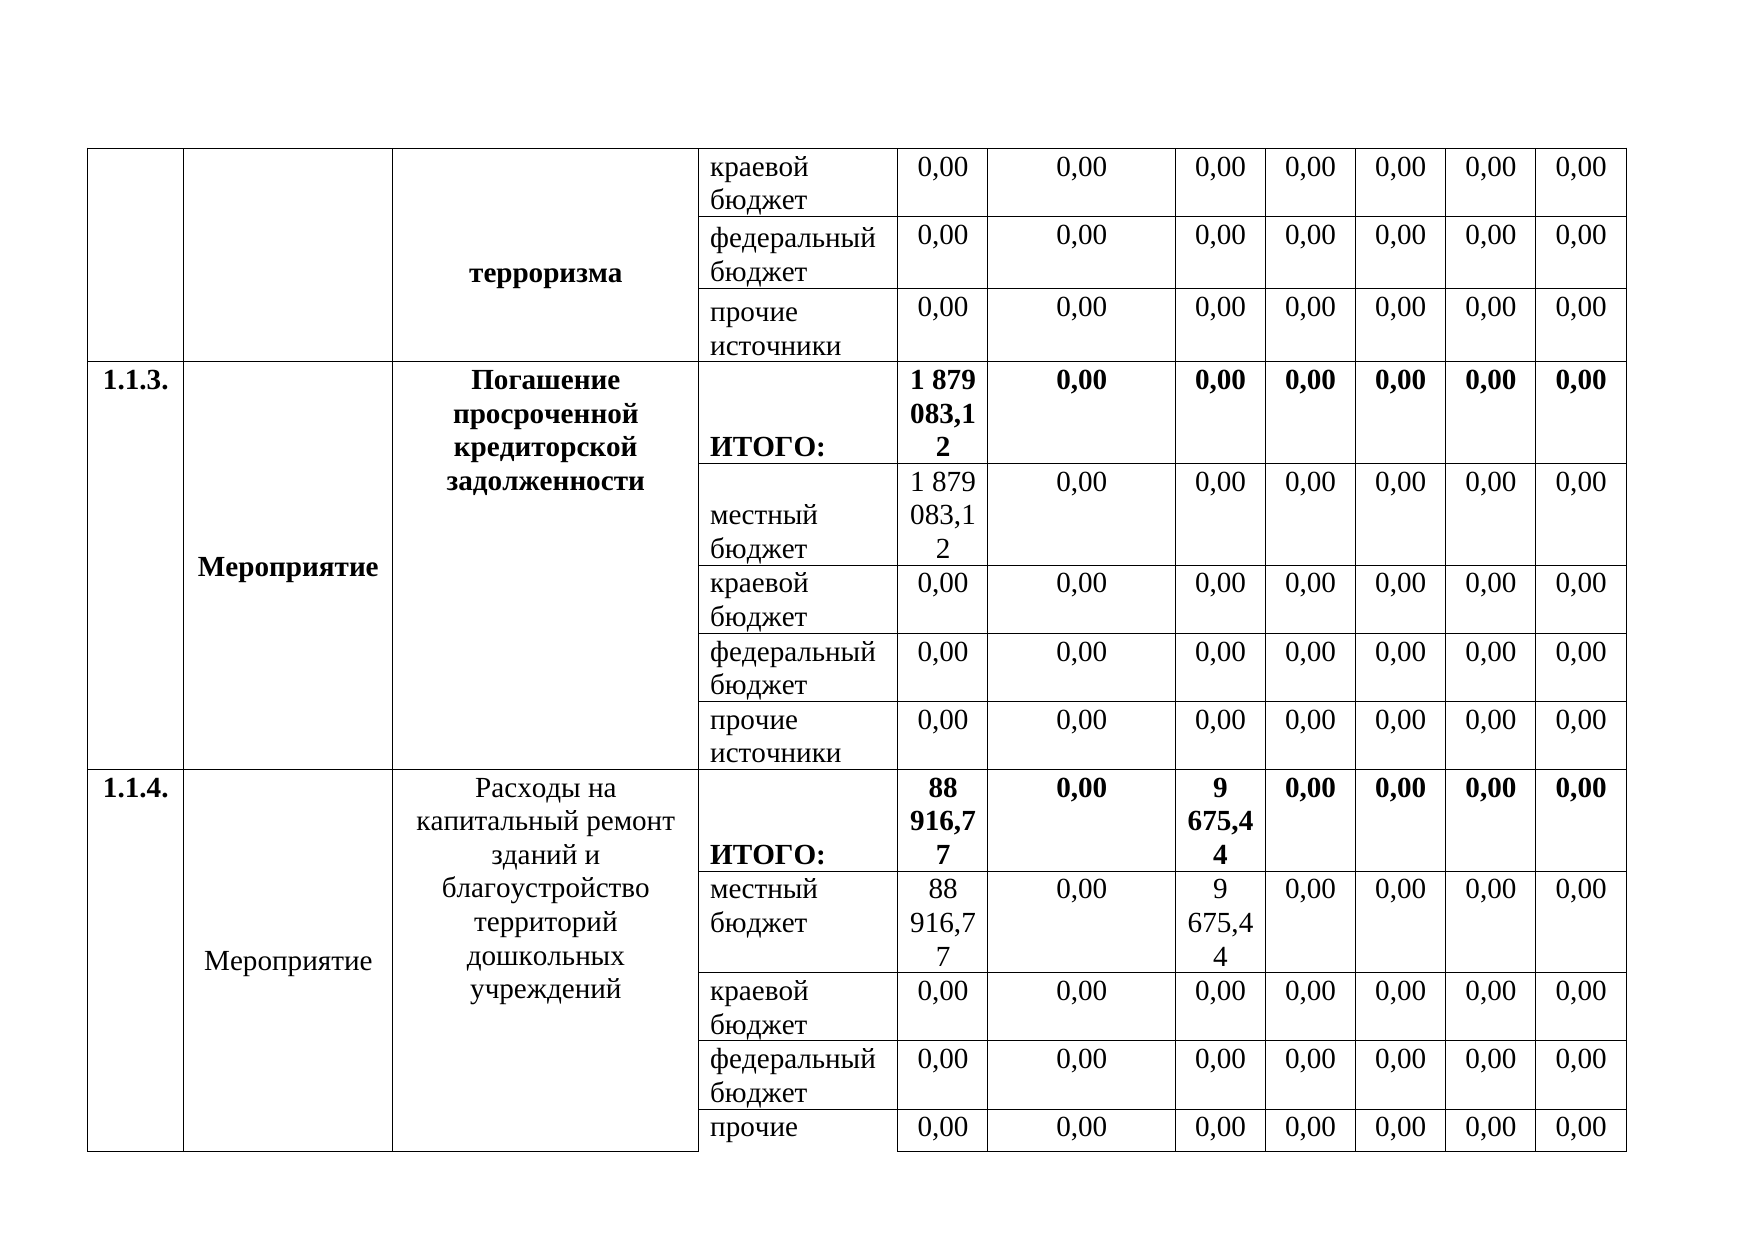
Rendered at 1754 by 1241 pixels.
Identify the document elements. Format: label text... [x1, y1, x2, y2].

table_cell 0,00 [1446, 289, 1535, 361]
table_cell 0,00 [1176, 1041, 1265, 1108]
table_cell прочие источники [699, 289, 897, 361]
table_cell 0,00 [1266, 1041, 1355, 1108]
table_cell 0,00 [1536, 464, 1626, 564]
table_cell 0,00 [898, 149, 987, 216]
table_cell 0,00 [1356, 1041, 1445, 1108]
table_cell прочие источники [699, 702, 897, 769]
table_cell 0,00 [988, 1110, 1175, 1151]
table_cell 0,00 [898, 217, 987, 288]
table_cell 0,00 [988, 770, 1175, 871]
table_cell федеральный бюджет [699, 217, 897, 288]
table_cell 0,00 [898, 1110, 987, 1151]
table_cell Погашение просроченной кредиторской задолженности [393, 362, 698, 769]
table_cell 1.1.4. [88, 770, 183, 1151]
table_cell 0,00 [1266, 289, 1355, 361]
table_cell 0,00 [1176, 973, 1265, 1040]
table_cell 0,00 [1356, 217, 1445, 288]
table_cell 0,00 [898, 634, 987, 701]
table_cell 0,00 [1536, 973, 1626, 1040]
table_cell 1.1.3. [88, 362, 183, 769]
table_cell 0,00 [1266, 149, 1355, 216]
table_cell 0,00 [1536, 1041, 1626, 1108]
table_cell 0,00 [1446, 149, 1535, 216]
table_cell 0,00 [988, 289, 1175, 361]
table_cell 1 879 083,12 [898, 362, 987, 463]
table_cell 0,00 [1176, 1110, 1265, 1151]
table_cell 1 879 083,12 [898, 464, 987, 564]
table_cell прочие источники [699, 1110, 897, 1151]
table_cell 0,00 [988, 464, 1175, 564]
table_cell 0,00 [1266, 872, 1355, 972]
table_cell 0,00 [1446, 1110, 1535, 1151]
table_cell краевой бюджет [699, 149, 897, 216]
table_cell 0,00 [1446, 872, 1535, 972]
table_cell 0,00 [1536, 149, 1626, 216]
table_cell 0,00 [988, 973, 1175, 1040]
table_cell 0,00 [1446, 217, 1535, 288]
table_cell 0,00 [1266, 217, 1355, 288]
table_cell 0,00 [1536, 1110, 1626, 1151]
table_cell 0,00 [1356, 634, 1445, 701]
table_cell федеральный бюджет [699, 1041, 897, 1108]
table_cell 0,00 [1356, 149, 1445, 216]
table_cell 0,00 [1536, 566, 1626, 633]
table_cell федеральный бюджет [699, 634, 897, 701]
table_cell 0,00 [1356, 1110, 1445, 1151]
table_cell 0,00 [1266, 702, 1355, 769]
table_cell 0,00 [898, 973, 987, 1040]
table_cell местный бюджет [699, 872, 897, 972]
table_cell 0,00 [1266, 362, 1355, 463]
table_cell 0,00 [988, 1041, 1175, 1108]
table_cell Мероприятие [184, 770, 392, 1151]
table_cell 0,00 [1266, 566, 1355, 633]
table_cell 0,00 [1356, 362, 1445, 463]
table_cell 0,00 [1176, 289, 1265, 361]
table_cell 0,00 [988, 217, 1175, 288]
table_cell 0,00 [1356, 464, 1445, 564]
table_cell 0,00 [988, 362, 1175, 463]
table_cell ИТОГО: [699, 770, 897, 871]
table_cell 0,00 [1446, 702, 1535, 769]
table_cell 0,00 [1446, 362, 1535, 463]
table_cell 0,00 [898, 1041, 987, 1108]
table_cell 0,00 [1446, 566, 1535, 633]
table_cell 0,00 [1446, 973, 1535, 1040]
table_cell 9 675,44 [1176, 872, 1265, 972]
table_cell 0,00 [1536, 770, 1626, 871]
table_cell 88 916,77 [898, 770, 987, 871]
table_cell 0,00 [1176, 149, 1265, 216]
table_cell 0,00 [1176, 702, 1265, 769]
table_cell 0,00 [1266, 634, 1355, 701]
table_cell 0,00 [988, 702, 1175, 769]
table_cell краевой бюджет [699, 973, 897, 1040]
table_cell 0,00 [1356, 872, 1445, 972]
table_cell 0,00 [1536, 289, 1626, 361]
table_cell 0,00 [898, 702, 987, 769]
table_cell 0,00 [1446, 770, 1535, 871]
table_cell 0,00 [1266, 770, 1355, 871]
table_cell 0,00 [1356, 973, 1445, 1040]
table_cell 0,00 [1266, 1110, 1355, 1151]
table_cell 0,00 [988, 634, 1175, 701]
table_cell 0,00 [1176, 464, 1265, 564]
table_cell 0,00 [1446, 1041, 1535, 1108]
table_cell 0,00 [898, 566, 987, 633]
table_cell 0,00 [1176, 362, 1265, 463]
table_cell 0,00 [1266, 973, 1355, 1040]
table_cell 0,00 [1536, 872, 1626, 972]
table_cell 0,00 [1536, 634, 1626, 701]
table_cell 0,00 [988, 149, 1175, 216]
table_cell 0,00 [1356, 566, 1445, 633]
table_cell 0,00 [1356, 702, 1445, 769]
table_cell Расходы на капитальный ремонт зданий и благоустройство территорий дошкольных учреждений [393, 770, 698, 1151]
table_cell 9 675,44 [1176, 770, 1265, 871]
table_cell ИТОГО: [699, 362, 897, 463]
table_cell 0,00 [1536, 217, 1626, 288]
table_cell 0,00 [1446, 464, 1535, 564]
table_cell 0,00 [1266, 464, 1355, 564]
table_cell 0,00 [988, 566, 1175, 633]
table_cell 0,00 [1446, 634, 1535, 701]
table_cell 0,00 [1356, 770, 1445, 871]
table_cell 0,00 [1536, 362, 1626, 463]
table_cell 0,00 [1176, 217, 1265, 288]
table_cell 0,00 [1356, 289, 1445, 361]
table_cell 0,00 [898, 289, 987, 361]
table_cell 0,00 [1176, 566, 1265, 633]
table_cell 88 916,77 [898, 872, 987, 972]
table_cell 0,00 [988, 872, 1175, 972]
table_cell Мероприятие [184, 362, 392, 769]
table_cell 0,00 [1536, 702, 1626, 769]
table_cell местный бюджет [699, 464, 897, 564]
table_cell 0,00 [1176, 634, 1265, 701]
table_cell краевой бюджет [699, 566, 897, 633]
